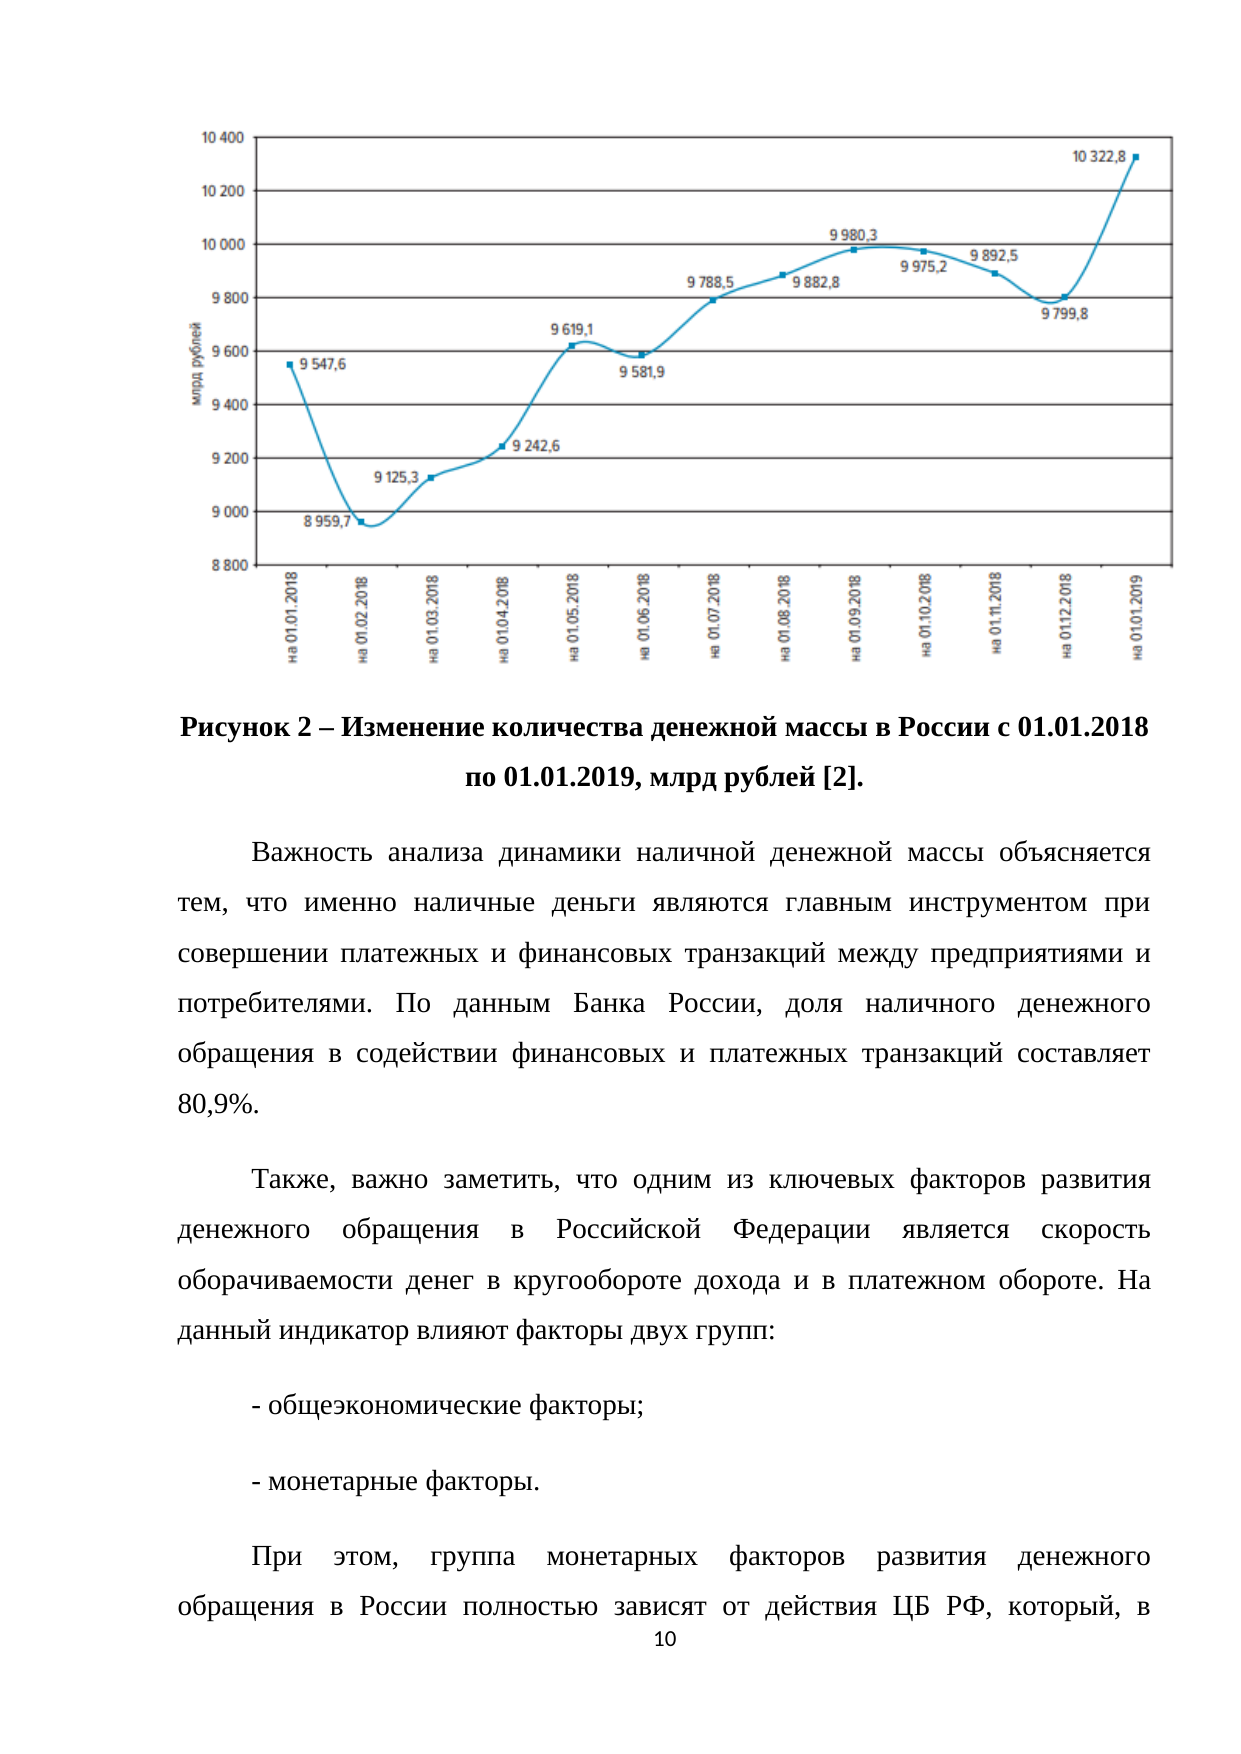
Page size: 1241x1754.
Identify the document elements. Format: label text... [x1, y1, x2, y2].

text Также, важно заметить, что одним из ключевых факторов развития денежного обращения в Российской Федерации является скорость оборачиваемости денег в кругообороте дохода и в платежном обороте. На данный индикатор влияют факторы двух групп: [177, 1161, 1152, 1346]
text - общеэкономические факторы; [177, 1387, 1152, 1421]
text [177, 1538, 1152, 1622]
text Рисунок 2 – Изменение количества денежной массы в России с 01.01.2018 по 01.01.2019, млрд рублей [2]. [177, 709, 1152, 792]
picture [177, 118, 1178, 670]
text Важность анализа динамики наличной денежной массы объясняется тем, что именно наличные деньги являются главным инструментом при совершении платежных и финансовых транзакций между предприятиями и потребителями. По данным Банка России, доля наличного денежного обращения в содействии финансовых и платежных транзакций составляет 80,9%. [177, 834, 1152, 1119]
text - монетарные факторы. [177, 1463, 1152, 1496]
